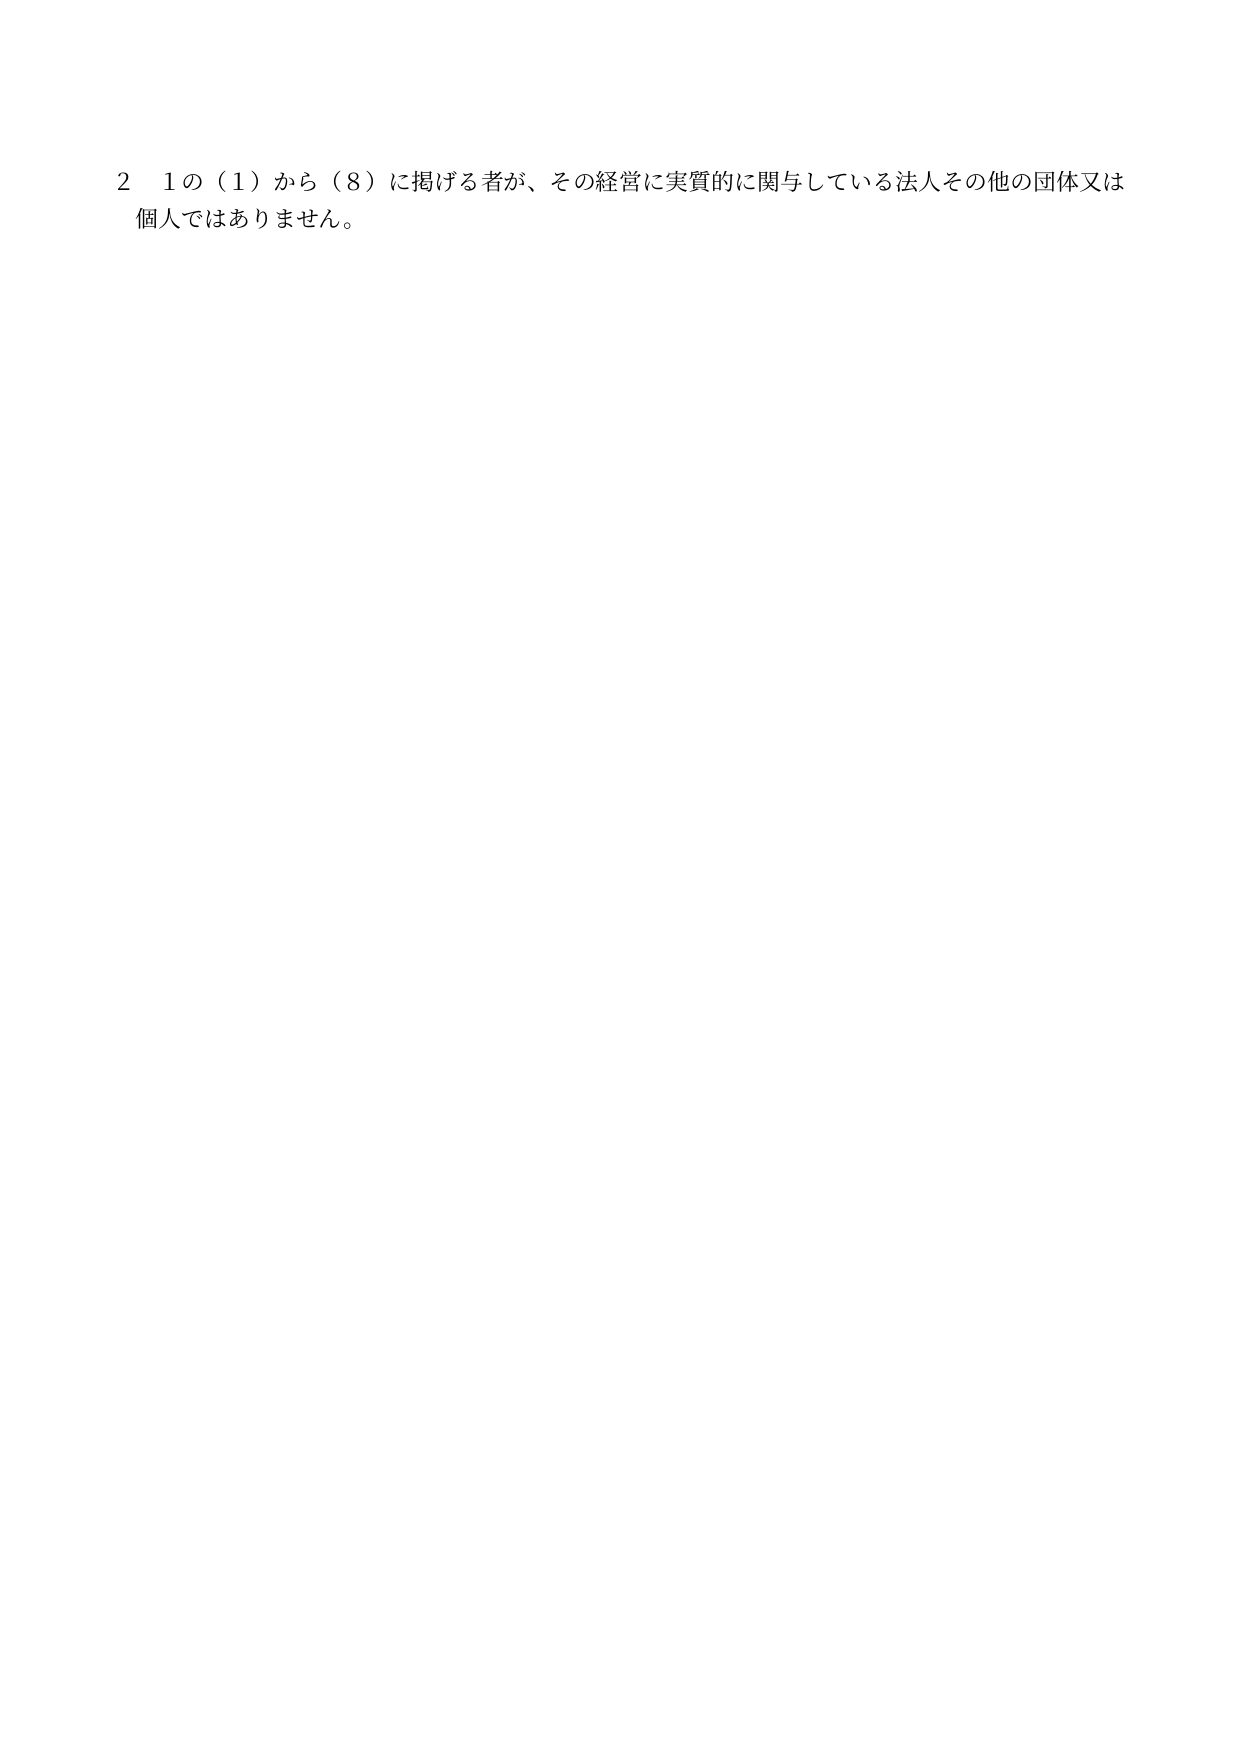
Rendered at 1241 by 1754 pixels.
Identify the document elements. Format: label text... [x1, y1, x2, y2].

text ２ １の（１）から（８）に掲げる者が、その経営に実質的に関与している法人その他の団体又は個人ではありません。 [112, 162, 1128, 237]
